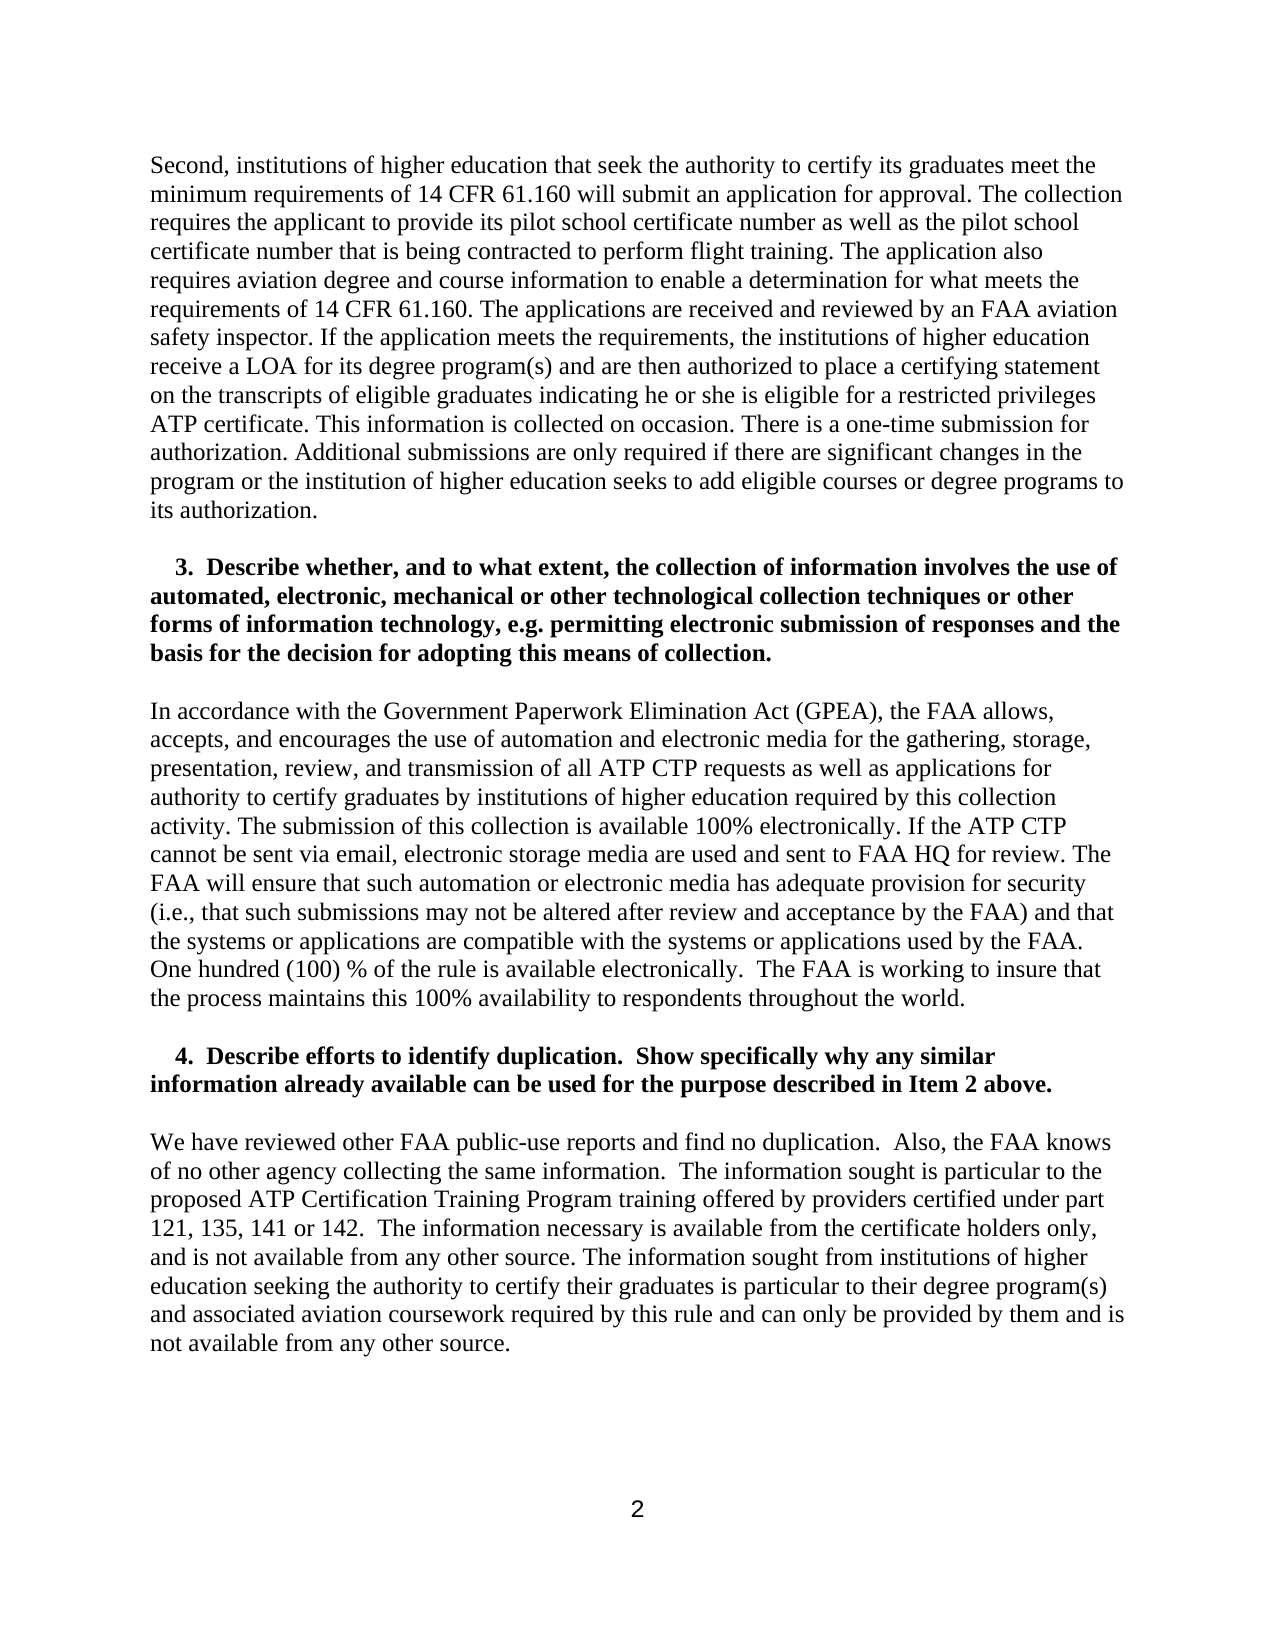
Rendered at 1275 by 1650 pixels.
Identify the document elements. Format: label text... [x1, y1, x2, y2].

text We have reviewed other FAA public-use reports and find no duplication. Also, the FAA knows of no other agency collecting the same information. The information sought is particular to the proposed ATP Certification Training Program training offered by providers certified under part 121, 135, 141 or 142. The information necessary is available from the certificate holders only, and is not available from any other source. The information sought from institutions of higher education seeking the authority to certify their graduates is particular to their degree program(s) and associated aviation coursework required by this rule and can only be provided by them and is not available from any other source. [150, 1127, 1125, 1357]
text 3. Describe whether, and to what extent, the collection of information involves the use of automated, electronic, mechanical or other technological collection techniques or other forms of information technology, e.g. permitting electronic submission of responses and the basis for the decision for adopting this means of collection. [150, 552, 1125, 667]
text Second, institutions of higher education that seek the authority to certify its graduates meet the minimum requirements of 14 CFR 61.160 will submit an application for approval. The collection requires the applicant to provide its pilot school certificate number as well as the pilot school certificate number that is being contracted to perform flight training. The application also requires aviation degree and course information to enable a determination for what meets the requirements of 14 CFR 61.160. The applications are received and reviewed by an FAA aviation safety inspector. If the application meets the requirements, the institutions of higher education receive a LOA for its degree program(s) and are then authorized to place a certifying statement on the transcripts of eligible graduates indicating he or she is eligible for a restricted privileges ATP certificate. This information is collected on occasion. There is a one-time submission for authorization. Additional submissions are only required if there are significant changes in the program or the institution of higher education seeks to add eligible courses or degree programs to its authorization. [150, 150, 1125, 524]
text In accordance with the Government Paperwork Elimination Act (GPEA), the FAA allows, accepts, and encourages the use of automation and electronic media for the gathering, storage, presentation, review, and transmission of all ATP CTP requests as well as applications for authority to certify graduates by institutions of higher education required by this collection activity. The submission of this collection is available 100% electronically. If the ATP CTP cannot be sent via email, electronic storage media are used and sent to FAA HQ for review. The FAA will ensure that such automation or electronic media has adequate provision for security (i.e., that such submissions may not be altered after review and acceptance by the FAA) and that the systems or applications are compatible with the systems or applications used by the FAA. One hundred (100) % of the rule is available electronically. The FAA is working to insure that the process maintains this 100% availability to respondents throughout the world. [150, 696, 1125, 1012]
text 4. Describe efforts to identify duplication. Show specifically why any similar information already available can be used for the purpose described in Item 2 above. [150, 1041, 1125, 1098]
